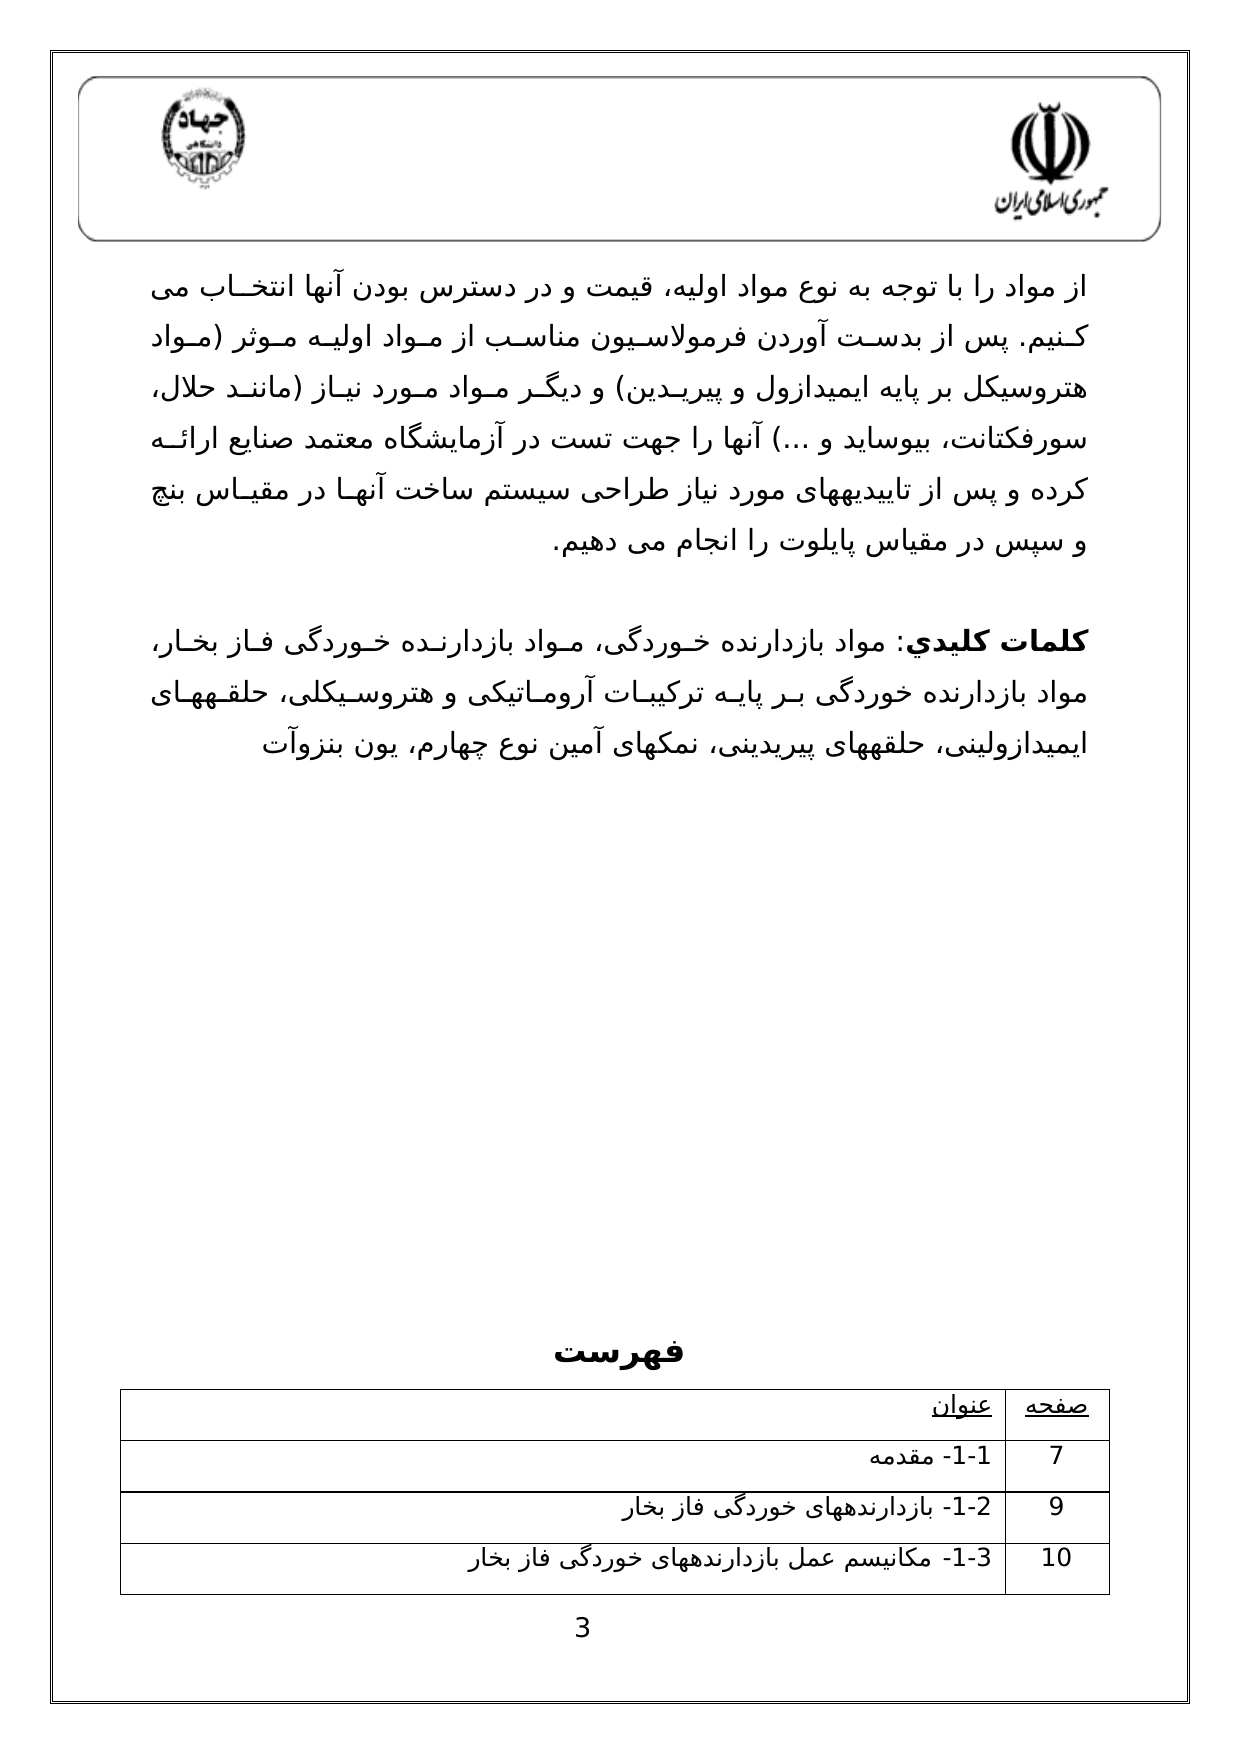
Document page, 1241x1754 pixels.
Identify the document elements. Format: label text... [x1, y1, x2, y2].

table_cell 1-3- مکانیسم عمل بازدارندههای خوردگی فاز بخار [121, 1544, 1005, 1593]
text کلمات کليدي: مواد بازدارنده خوردگی، مواد بازدارنده خوردگی فاز بخار، مواد بازدارنده خوردگی بر پایه ترکیبات آروماتیکی و هتروسیکلی، حلقههای ایمیدازولینی، حلقههای پیریدینی، نمکهای آمین نوع چهارم، یون بنزوآت [150, 625, 1088, 761]
table_cell 9 [1006, 1493, 1109, 1542]
text فهرست [150, 1331, 1088, 1370]
table_header عنوان [121, 1390, 1005, 1440]
table_cell 1-2- بازدارندههای خوردگی فاز بخار [121, 1493, 1005, 1542]
table_cell 10 [1006, 1544, 1109, 1593]
table_cell 7 [1006, 1441, 1109, 1491]
table_cell 1-1- مقدمه [121, 1441, 1005, 1491]
picture [76, 76, 1160, 240]
table_header صفحه [1006, 1390, 1109, 1440]
